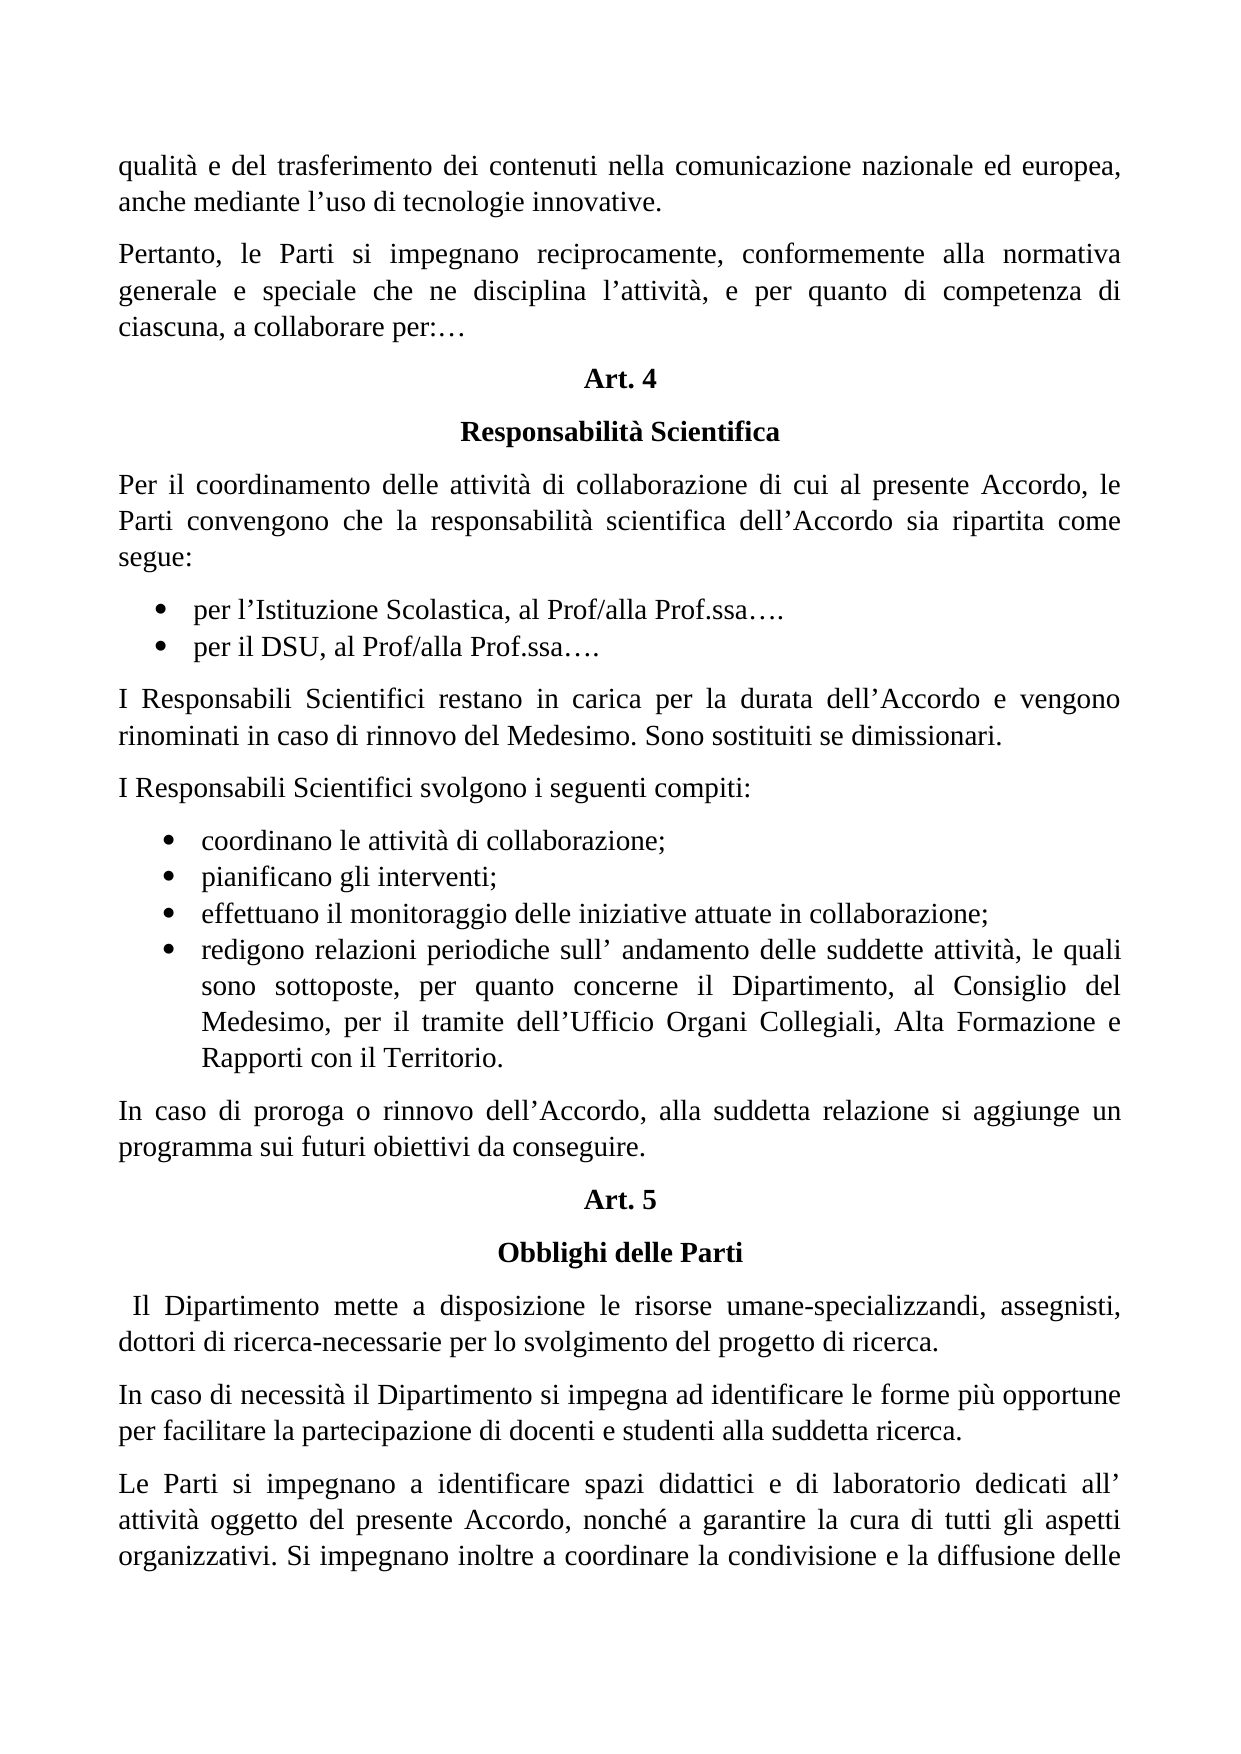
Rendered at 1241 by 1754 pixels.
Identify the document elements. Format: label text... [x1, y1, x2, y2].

text I Responsabili Scientifici svolgono i seguenti compiti: [118, 771, 1122, 804]
text Art. 5 [118, 1182, 1122, 1216]
text In caso di necessità il Dipartimento si impegna ad identificare le forme più opportune per facilitare la partecipazione di docenti e studenti alla suddetta ricerca. [118, 1377, 1122, 1447]
list coordinano le attività di collaborazione; [163, 823, 1122, 857]
text Il Dipartimento mette a disposizione le risorse umane-specializzandi, assegnisti, dottori di ricerca-necessarie per lo svolgimento del progetto di ricerca. [118, 1288, 1122, 1358]
list redigono relazioni periodiche sull’ andamento delle suddette attività, le quali sono sottoposte, per quanto concerne il Dipartimento, al Consiglio del Medesimo, per il tramite dell’Ufficio Organi Collegiali, Alta Formazione e Rapporti con il Territorio. [163, 932, 1122, 1074]
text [118, 148, 1122, 217]
text I Responsabili Scientifici restano in carica per la durata dell’Accordo e vengono rinominati in caso di rinnovo del Medesimo. Sono sostituiti se dimissionari. [118, 682, 1122, 751]
list effettuano il monitoraggio delle iniziative attuate in collaborazione; [163, 896, 1122, 929]
text Art. 4 [118, 362, 1122, 395]
text Responsabilità Scientifica [118, 414, 1122, 448]
list per l’Istituzione Scolastica, al Prof/alla Prof.ssa…. [156, 592, 1122, 626]
list pianificano gli interventi; [163, 859, 1122, 893]
list per il DSU, al Prof/alla Prof.ssa…. [156, 629, 1122, 662]
text Pertanto, le Parti si impegnano reciprocamente, conformemente alla normativa generale e speciale che ne disciplina l’attività, e per quanto di competenza di ciascuna, a collaborare per:… [118, 237, 1122, 342]
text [118, 1466, 1122, 1572]
text Per il coordinamento delle attività di collaborazione di cui al presente Accordo, le Parti convengono che la responsabilità scientifica dell’Accordo sia ripartita come segue: [118, 467, 1122, 573]
text In caso di proroga o rinnovo dell’Accordo, alla suddetta relazione si aggiunge un programma sui futuri obiettivi da conseguire. [118, 1093, 1122, 1163]
text Obblighi delle Parti [118, 1235, 1122, 1269]
